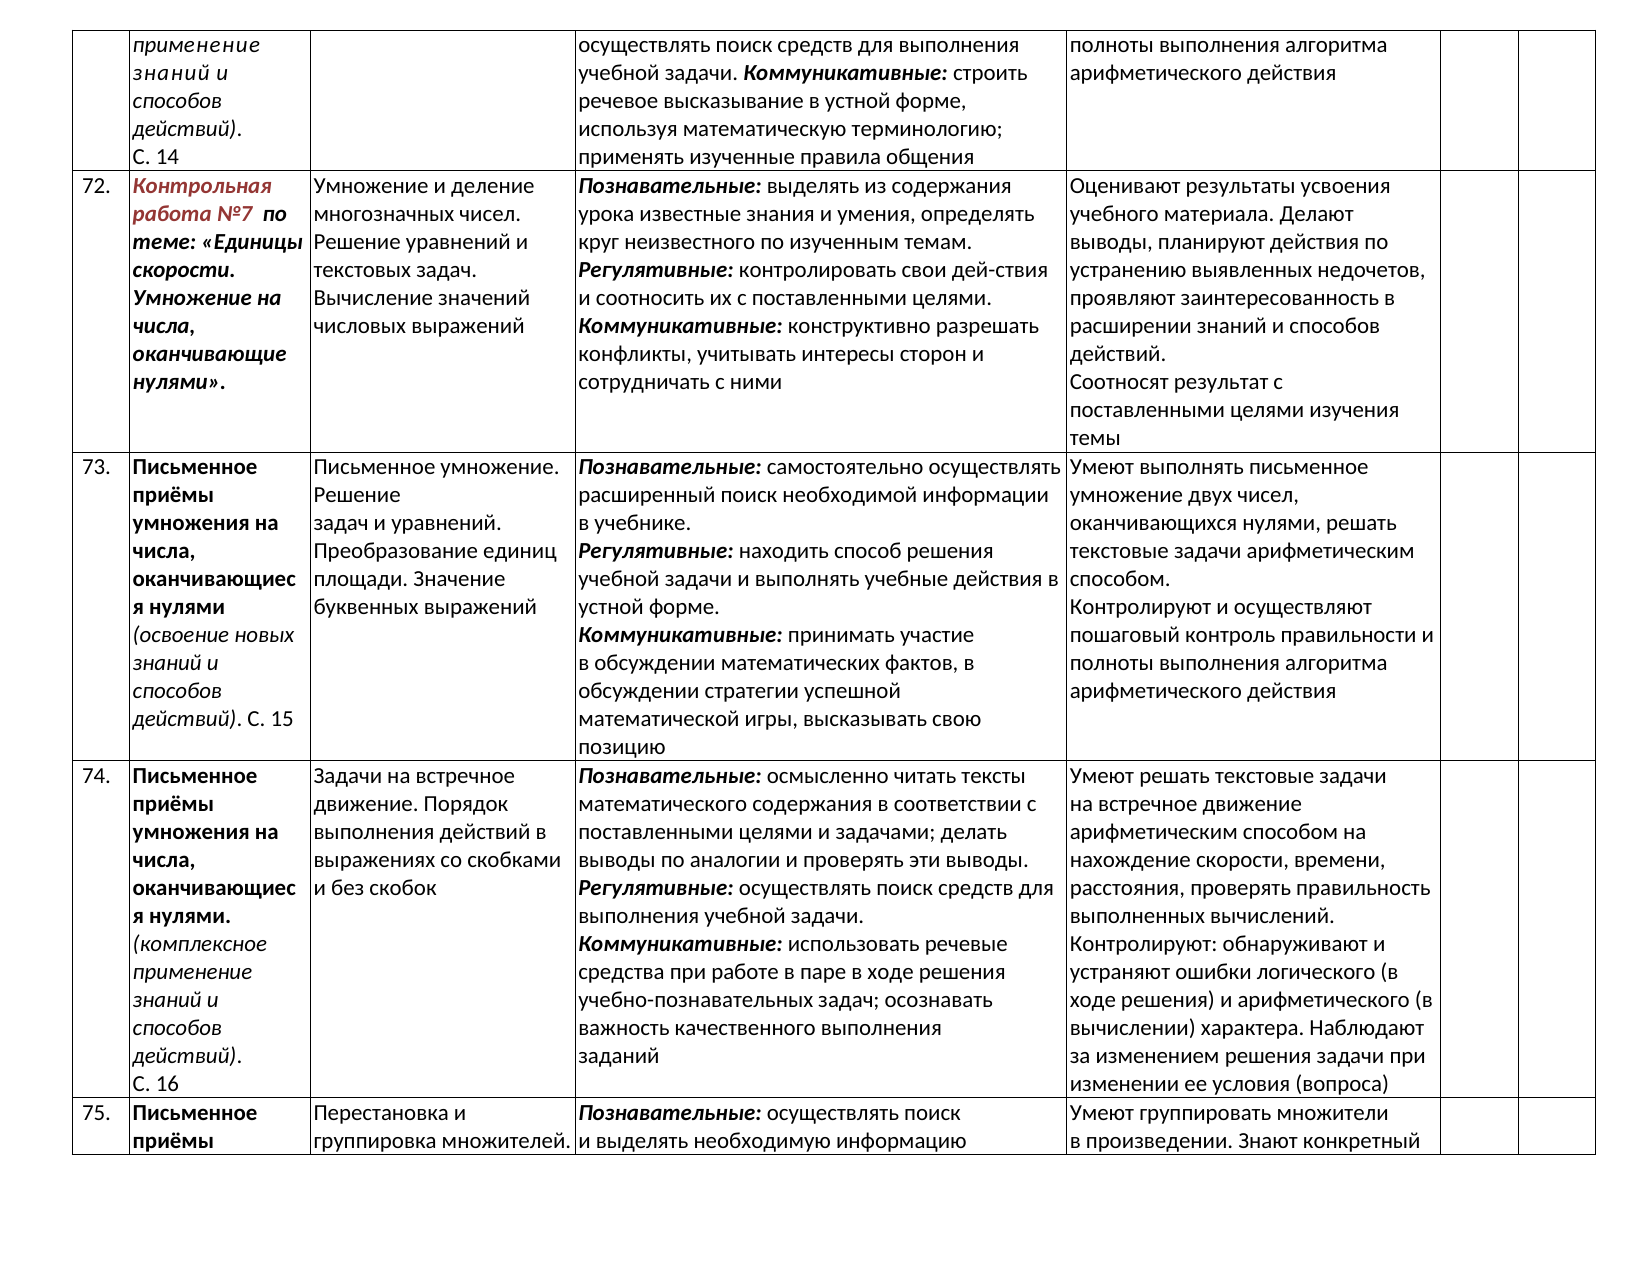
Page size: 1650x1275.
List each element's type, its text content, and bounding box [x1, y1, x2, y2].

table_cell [1067, 1098, 1440, 1154]
table_cell [1519, 171, 1595, 451]
table_cell [1441, 761, 1518, 1097]
table_cell Умножение и деление многозначных чисел. Решение уравнений и текстовых задач. Вычисление значений числовых выражений [311, 171, 575, 451]
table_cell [1067, 31, 1440, 170]
table_cell Познавательные: самостоятельно осуществлять расширенный поиск необходимой информации в учебнике. Регулятивные: находить способ решения учебной задачи и выполнять учебные действия в устной форме. Коммуникативные: принимать участие в обсуждении математических фактов, в обсуждении стратегии успешной математической игры, высказывать свою позицию [576, 453, 1066, 760]
table_cell Умеют решать текстовые задачи на встречное движение арифметическим способом на нахождение скорости, времени, расстояния, проверять правильность выполненных вычислений. Контролируют: обнаруживают и устраняют ошибки логического (в ходе решения) и арифметического (в вычислении) характера. Наблюдают за изменением решения задачи при изменении ее условия (вопроса) [1067, 761, 1440, 1097]
table_cell Умеют выполнять письменное умножение двух чисел, оканчивающихся нулями, решать текстовые задачи арифметическим способом. Контролируют и осуществляют пошаговый контроль правильности и полноты выполнения алгоритма арифметического действия [1067, 453, 1440, 760]
table_cell Познавательные: выделять из содержания урока известные знания и умения, определять круг неизвестного по изученным темам. Регулятивные: контролировать свои дей-ствия и соотносить их с поставленными целями. Коммуникативные: конструктивно разрешать конфликты, учитывать интересы сторон и сотрудничать с ними [576, 171, 1066, 451]
table_cell Письменное приёмы умножения на числа, оканчивающиеся нулями. (комплексное применение знаний и способов действий). С. 16 [130, 761, 310, 1097]
table_cell Оценивают результаты усвоения учебного материала. Делают выводы, планируют действия по устранению выявленных недочетов, проявляют заинтересованность в расширении знаний и способов действий. Соотносят результат с поставленными целями изучения темы [1067, 171, 1440, 451]
table_cell [1441, 453, 1518, 760]
table_cell [1519, 1098, 1595, 1154]
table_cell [576, 1098, 1066, 1154]
table_cell Письменное приёмы умножения на числа, оканчивающиеся нулями (освоение новых знаний и способов действий). С. 15 [130, 453, 310, 760]
table_cell Задачи на встречное движение. Порядок выполнения действий в выражениях со скобками и без скобок [311, 761, 575, 1097]
table_cell Познавательные: осмысленно читать тексты математического содержания в соответствии с поставленными целями и задачами; делать выводы по аналогии и проверять эти выводы. Регулятивные: осуществлять поиск средств для выполнения учебной задачи. Коммуникативные: использовать речевые средства при работе в паре в ходе решения учебно-познавательных задач; осознавать важность качественного выполнения заданий [576, 761, 1066, 1097]
table_cell [73, 1098, 129, 1154]
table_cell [311, 31, 575, 170]
table_cell [73, 453, 129, 760]
table_cell [1519, 31, 1595, 170]
table_cell [1441, 171, 1518, 451]
table_cell [1441, 31, 1518, 170]
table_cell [576, 31, 1066, 170]
table_cell Контрольная работа №7 по теме: «Единицы скорости. Умножение на числа, оканчивающие нулями». [130, 171, 310, 451]
table_cell [73, 761, 129, 1097]
table_cell [1519, 761, 1595, 1097]
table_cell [311, 1098, 575, 1154]
table_cell [73, 31, 129, 170]
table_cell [130, 31, 310, 170]
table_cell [130, 1098, 310, 1154]
table_cell [1519, 453, 1595, 760]
table_cell Письменное умножение. Решение задач и уравнений. Преобразование единиц площади. Значение буквенных выражений [311, 453, 575, 760]
table_cell [1441, 1098, 1518, 1154]
table_cell [73, 171, 129, 451]
